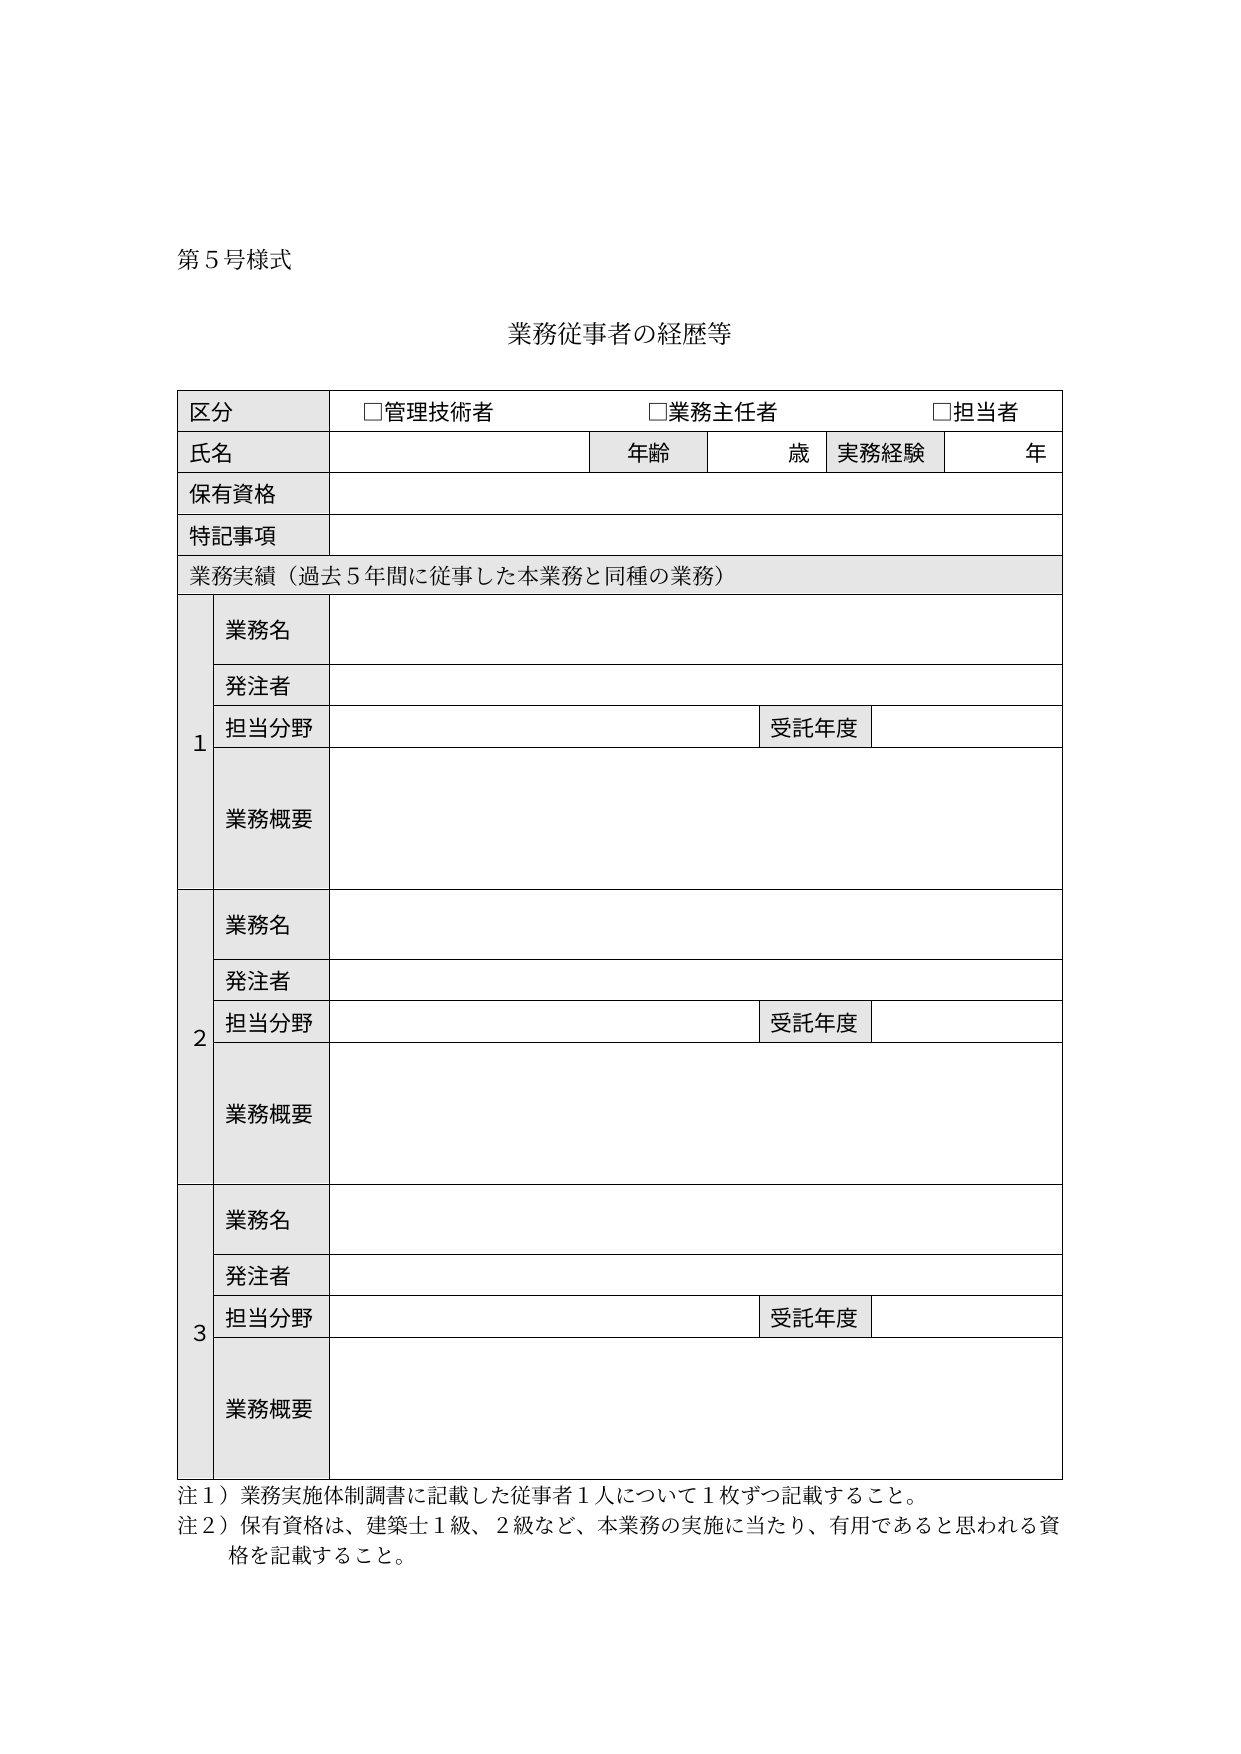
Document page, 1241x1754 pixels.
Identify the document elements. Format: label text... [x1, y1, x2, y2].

table_cell [330, 1185, 1062, 1254]
table_cell 歳 [708, 432, 826, 472]
table_header 区分 [178, 391, 329, 431]
table_cell 業務名 [214, 890, 329, 959]
table_cell [330, 1338, 1062, 1478]
table_cell 業務実績（過去５年間に従事した本業務と同種の業務） [178, 556, 1062, 593]
table_cell [330, 473, 1062, 513]
table_cell [330, 1001, 759, 1042]
table_cell 実務経験 [827, 432, 944, 472]
table_cell 年齢 [590, 432, 707, 472]
table_cell [330, 1296, 759, 1337]
table_cell 業務概要 [214, 1338, 329, 1478]
table_cell 担当分野 [214, 1296, 329, 1337]
table_cell 保有資格 [178, 473, 329, 513]
table_cell [330, 706, 759, 747]
table_cell 受託年度 [760, 1001, 871, 1042]
table_cell 特記事項 [178, 515, 329, 555]
table_cell １ [178, 595, 213, 888]
table_cell 担当分野 [214, 706, 329, 747]
table_cell 業務概要 [214, 1043, 329, 1183]
text 注２）保有資格は、建築士１級、２級など、本業務の実施に当たり、有用であると思われる資格を記載すること。 [177, 1509, 1063, 1569]
table_cell 氏名 [178, 432, 329, 472]
table_cell 受託年度 [760, 706, 871, 747]
table_cell [330, 665, 1062, 705]
table_cell 受託年度 [760, 1296, 871, 1337]
table_cell 業務名 [214, 595, 329, 664]
table_cell 業務名 [214, 1185, 329, 1254]
table_cell [872, 1001, 1062, 1042]
table_cell [872, 1296, 1062, 1337]
table_cell [330, 432, 589, 472]
table_header □管理技術者 □業務主任者 □担当者 [330, 391, 1062, 431]
table_cell ３ [178, 1185, 213, 1478]
text 業務従事者の経歴等 [177, 314, 1063, 352]
table_cell [330, 748, 1062, 888]
table_cell 担当分野 [214, 1001, 329, 1042]
table_cell 発注者 [214, 960, 329, 1000]
table_cell 発注者 [214, 665, 329, 705]
text 注１）業務実施体制調書に記載した従事者１人について１枚ずつ記載すること。 [177, 1480, 1063, 1509]
table_cell 業務概要 [214, 748, 329, 888]
table_cell [330, 595, 1062, 664]
table_cell ２ [178, 890, 213, 1183]
table_cell [330, 1255, 1062, 1295]
table_cell [330, 960, 1062, 1000]
text 第５号様式 [177, 239, 1063, 277]
table_cell [330, 515, 1062, 555]
table_cell [330, 1043, 1062, 1183]
table_cell [872, 706, 1062, 747]
table_cell 年 [945, 432, 1062, 472]
table_cell 発注者 [214, 1255, 329, 1295]
table_cell [330, 890, 1062, 959]
